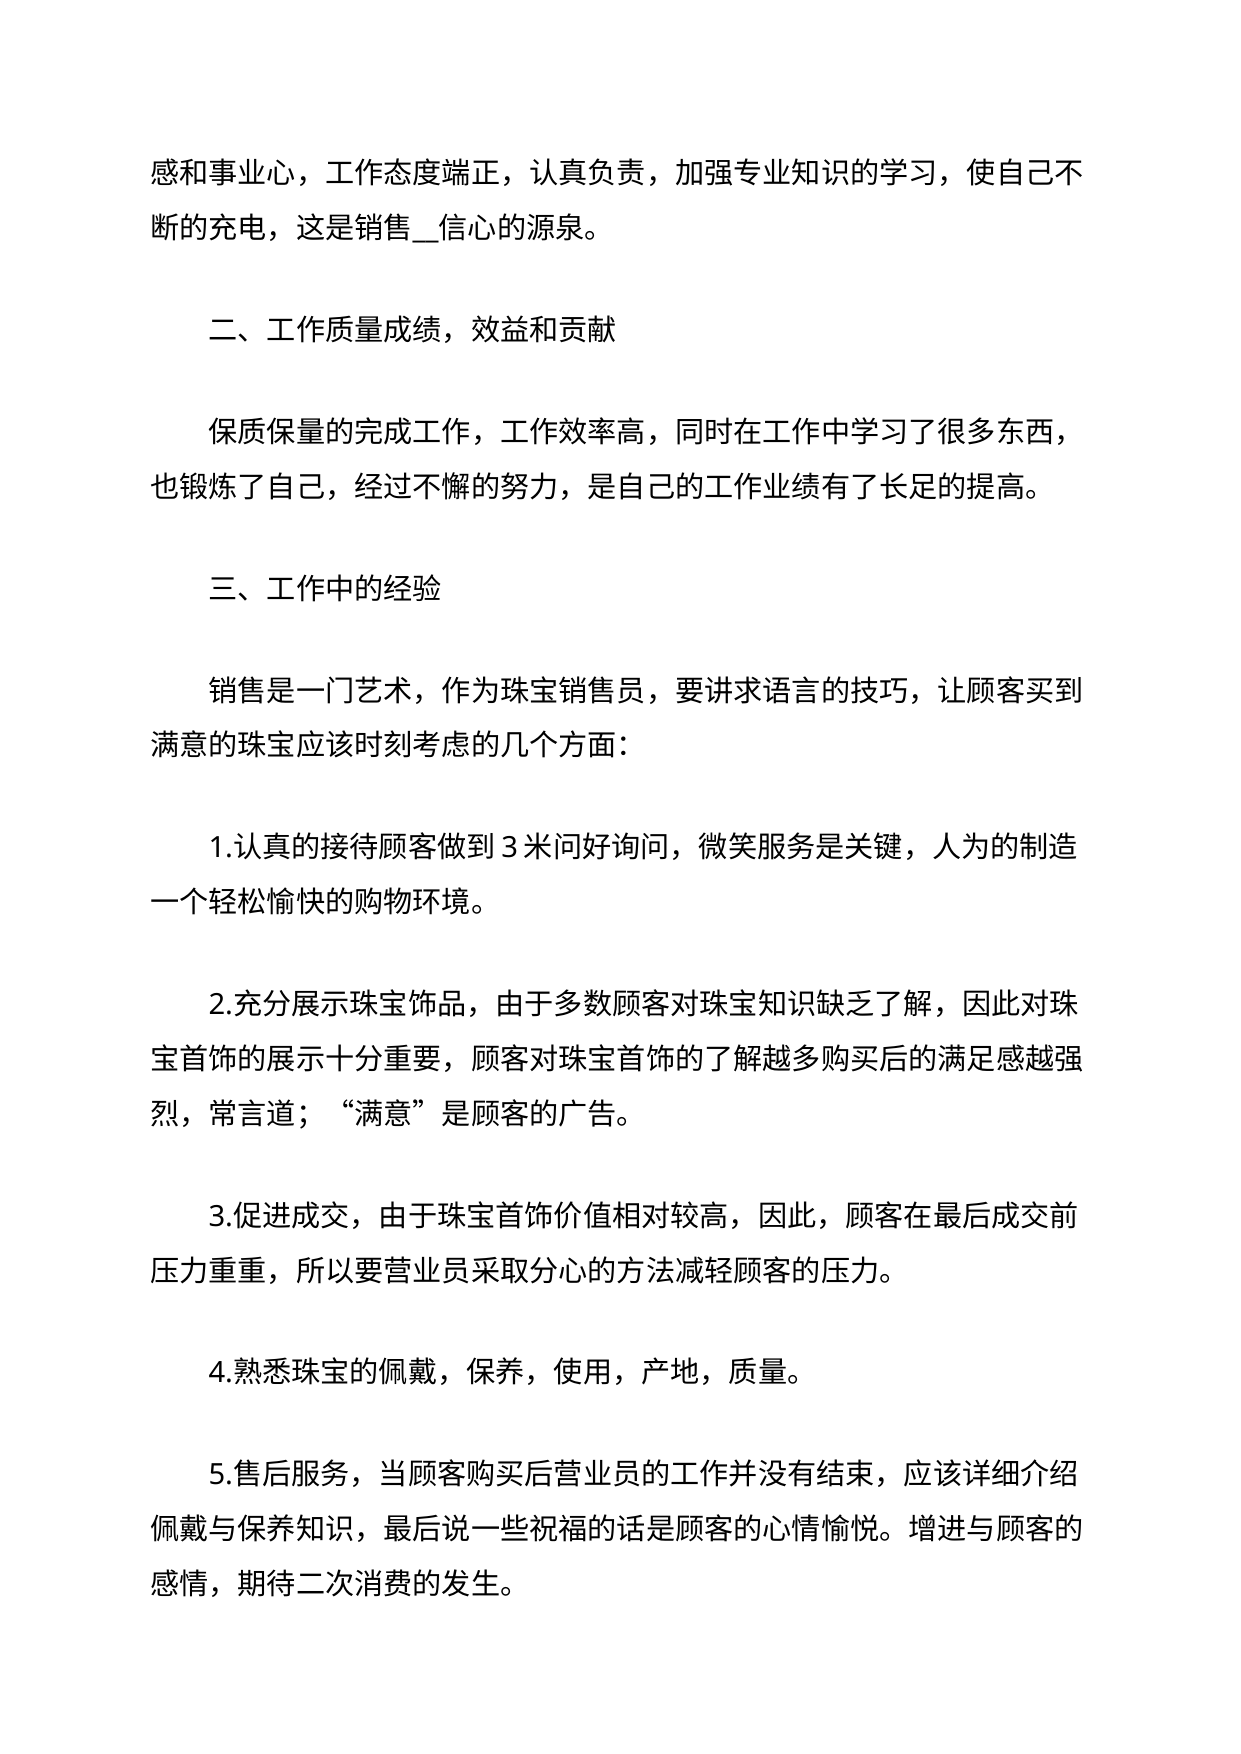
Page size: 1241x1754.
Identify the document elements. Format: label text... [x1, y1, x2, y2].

text 3.促进成交，由于珠宝首饰价值相对较高，因此，顾客在最后成交前压力重重，所以要营业员采取分心的方法减轻顾客的压力。 [150, 1192, 1090, 1289]
text 保质保量的完成工作，工作效率高，同时在工作中学习了很多东西，也锻炼了自己，经过不懈的努力，是自己的工作业绩有了长足的提高。 [150, 409, 1090, 506]
text 三、工作中的经验 [150, 565, 1090, 608]
text 二、工作质量成绩，效益和贡献 [150, 307, 1090, 349]
text 2.充分展示珠宝饰品，由于多数顾客对珠宝知识缺乏了解，因此对珠宝首饰的展示十分重要，顾客对珠宝首饰的了解越多购买后的满足感越强烈，常言道；“满意”是顾客的广告。 [150, 981, 1090, 1133]
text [150, 150, 1090, 247]
text 4.熟悉珠宝的佩戴，保养，使用，产地，质量。 [150, 1349, 1090, 1391]
text 1.认真的接待顾客做到3米问好询问，微笑服务是关键，人为的制造一个轻松愉快的购物环境。 [150, 824, 1090, 921]
text 销售是一门艺术，作为珠宝销售员，要讲求语言的技巧，让顾客买到满意的珠宝应该时刻考虑的几个方面： [150, 667, 1090, 764]
text 5.售后服务，当顾客购买后营业员的工作并没有结束，应该详细介绍佩戴与保养知识，最后说一些祝福的话是顾客的心情愉悦。增进与顾客的感情，期待二次消费的发生。 [150, 1451, 1090, 1603]
